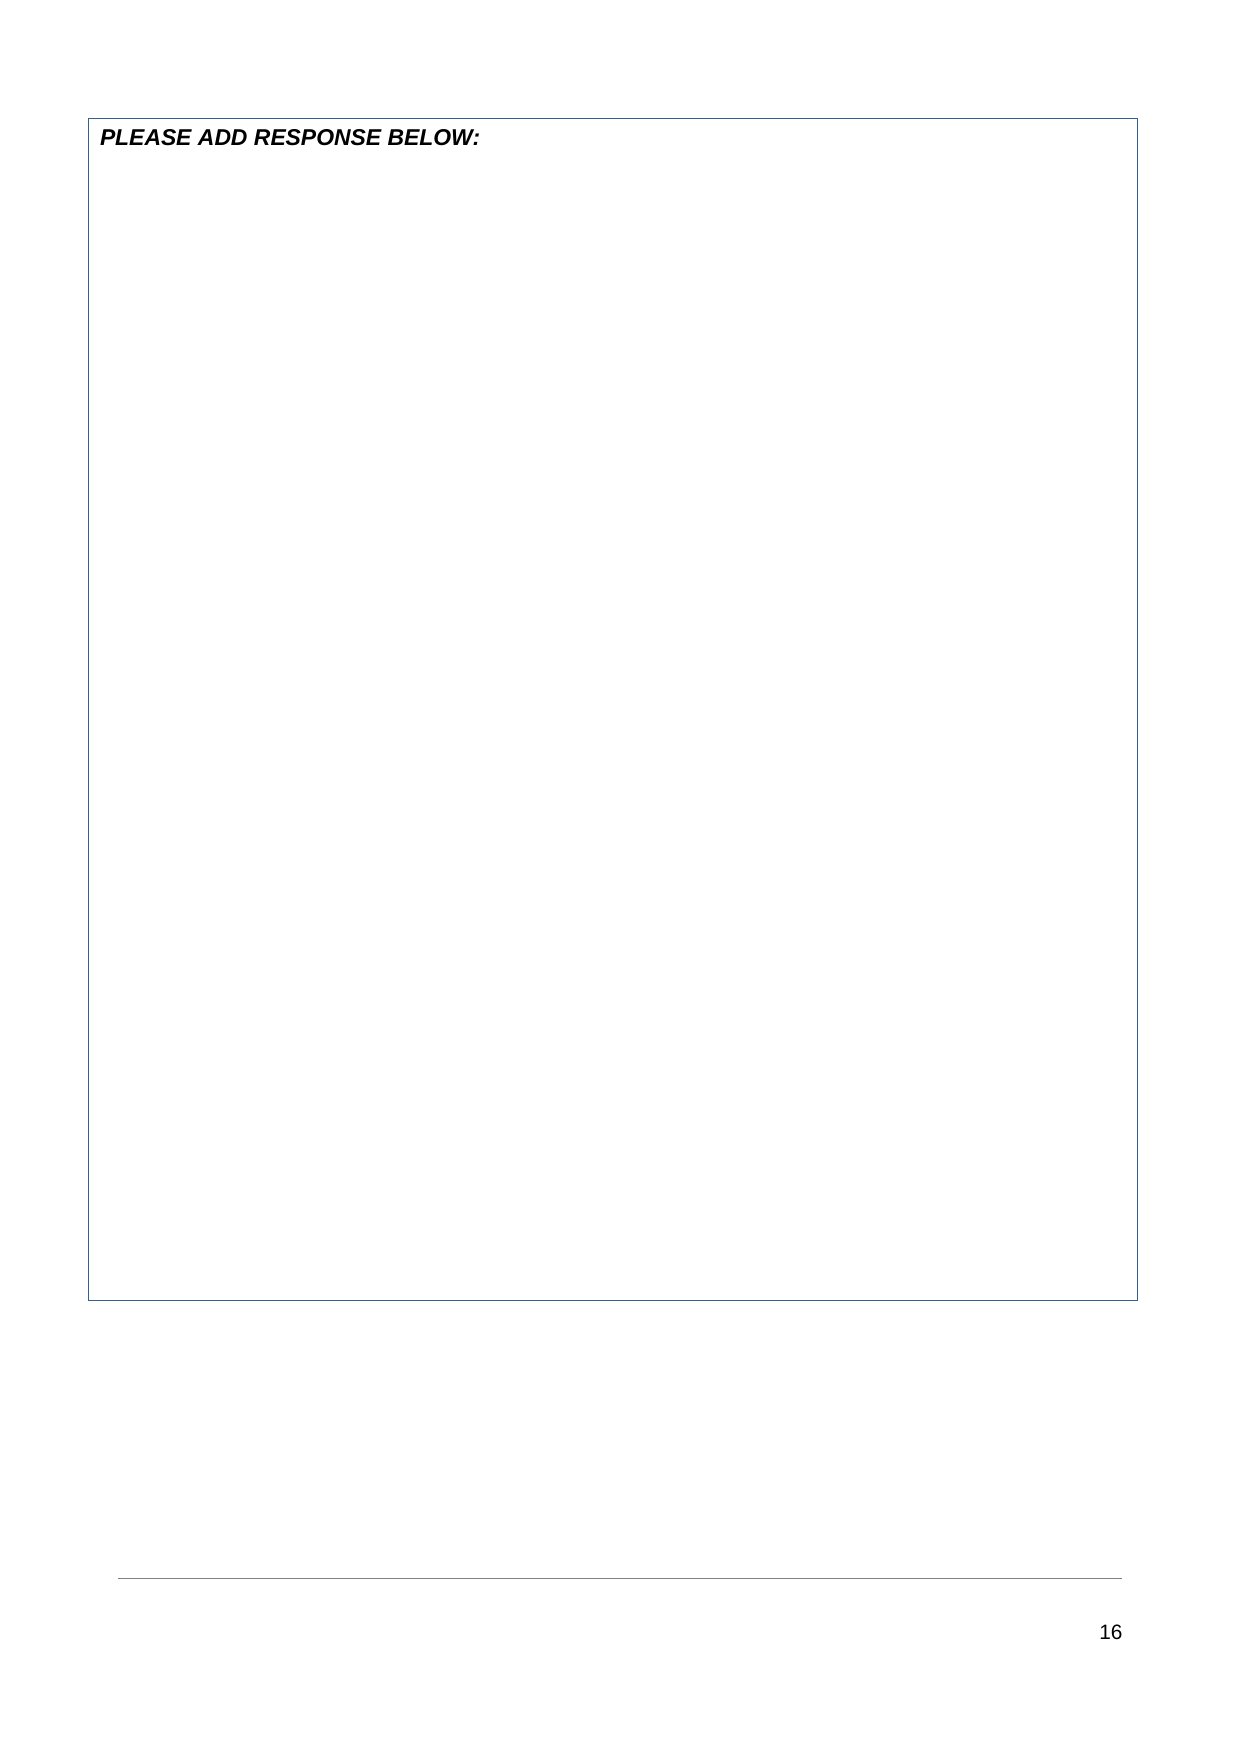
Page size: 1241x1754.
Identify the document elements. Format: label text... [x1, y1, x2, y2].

table_cell PLEASE ADD RESPONSE BELOW: [89, 119, 1137, 1300]
